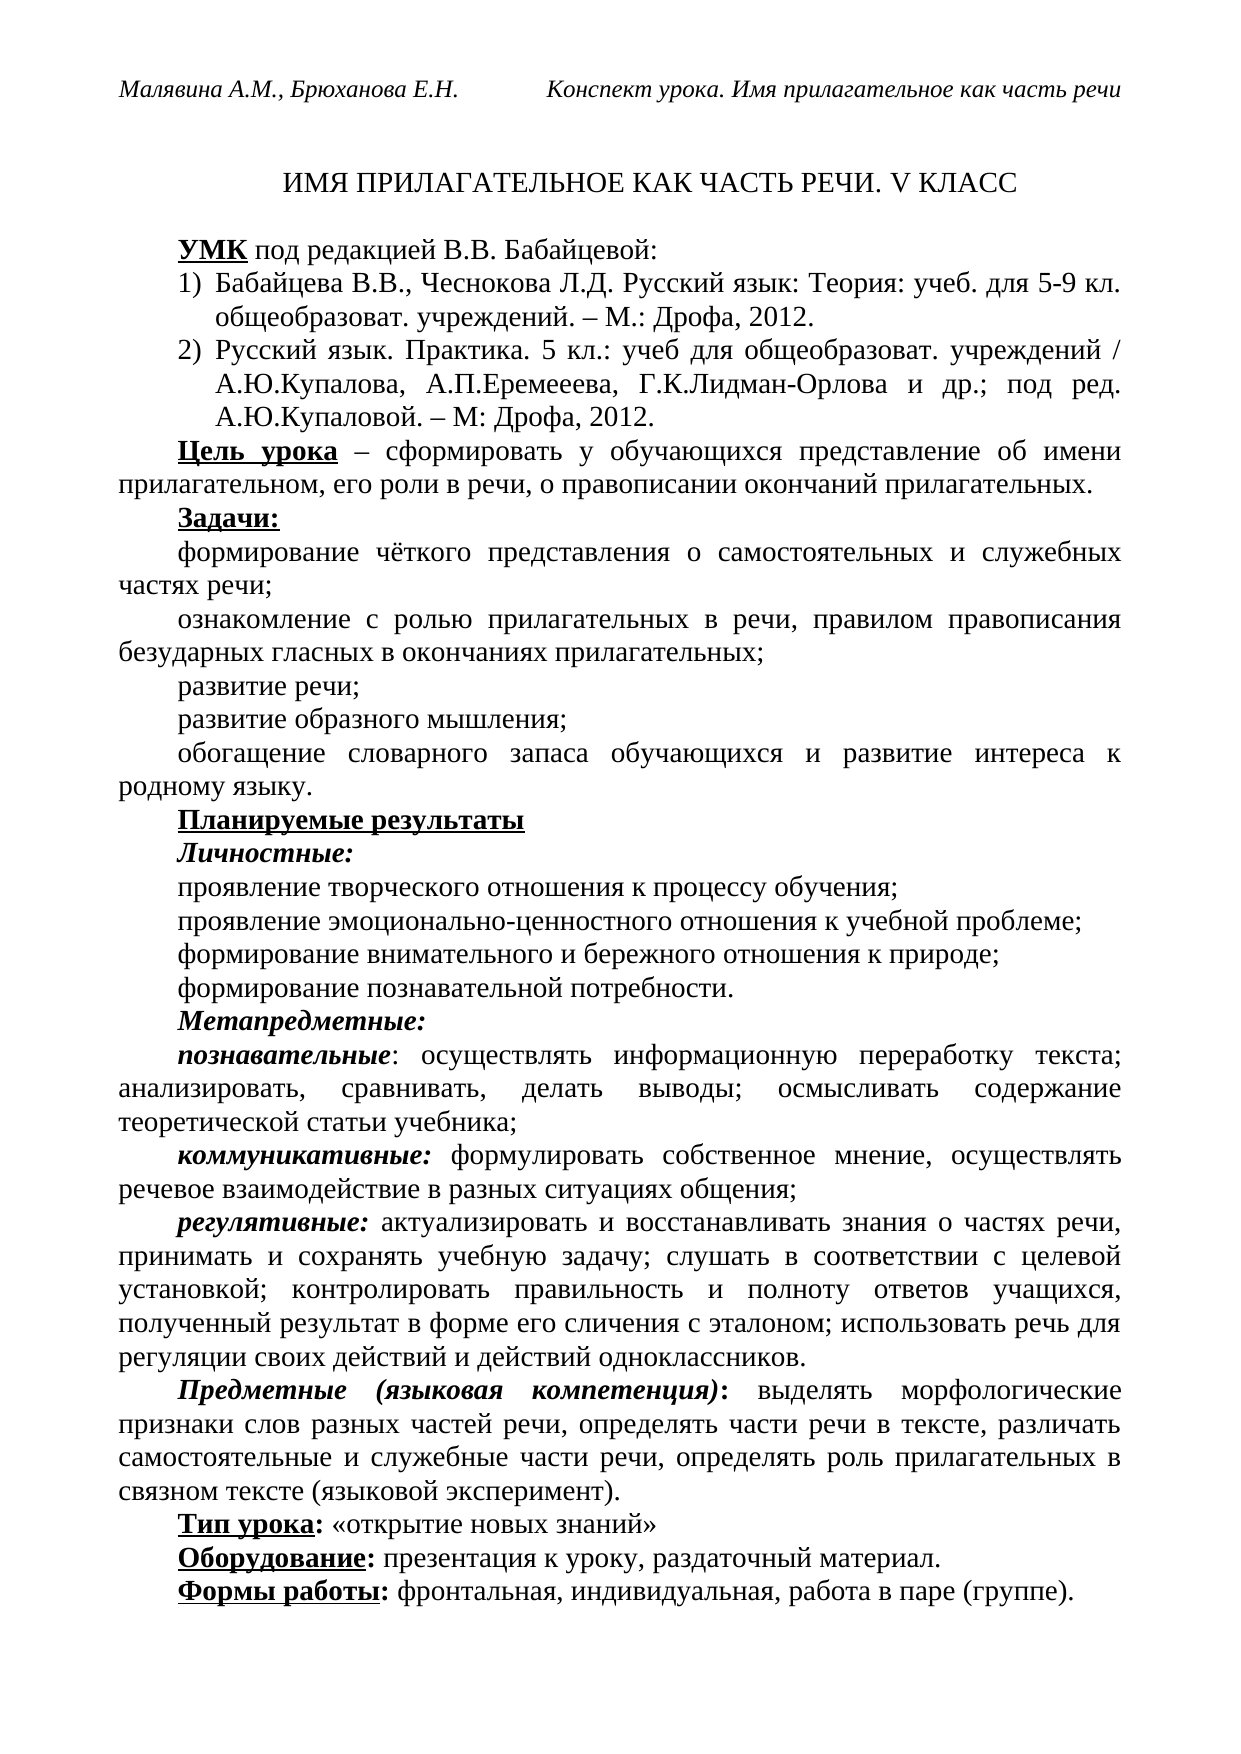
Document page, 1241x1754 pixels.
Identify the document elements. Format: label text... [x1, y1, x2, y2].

text коммуникативные: формулировать собственное мнение, осуществлять речевое взаимодействие в разных ситуациях общения; [118, 1137, 1122, 1204]
text Личностные: [118, 836, 1122, 869]
text Предметные (языковая компетенция): выделять морфологические признаки слов разных частей речи, определять части речи в тексте, различать самостоятельные и служебные части речи, определять роль прилагательных в связном тексте (языковой эксперимент). [118, 1372, 1122, 1506]
text развитие речи; [118, 668, 1122, 701]
text Планируемые результаты [118, 802, 1122, 836]
text ознакомление с ролью прилагательных в речи, правилом правописания безударных гласных в окончаниях прилагательных; [118, 601, 1122, 668]
text Имя прилагательное как часть речи. v класс [118, 165, 1122, 198]
text Оборудование: презентация к уроку, раздаточный материал. [118, 1540, 1122, 1573]
text Формы работы: фронтальная, индивидуальная, работа в паре (группе). [118, 1573, 1122, 1607]
text Метапредметные: [118, 1003, 1122, 1037]
text формирование познавательной потребности. [118, 970, 1122, 1003]
text познавательные: осуществлять информационную переработку текста; анализировать, сравнивать, делать выводы; осмысливать содержание теоретической статьи учебника; [118, 1037, 1122, 1137]
text регулятивные: актуализировать и восстанавливать знания о частях речи, принимать и сохранять учебную задачу; слушать в соответствии с целевой установкой; контролировать правильность и полноту ответов учащихся, полученный результат в форме его сличения с эталоном; использовать речь для регуляции своих действий и действий одноклассников. [118, 1204, 1122, 1372]
text УМК под редакцией В.В. Бабайцевой: [118, 232, 1122, 265]
list Русский язык. Практика. 5 кл.: учеб для общеобразоват. учреждений / А.Ю.Купалова, А.П.Еремееева, Г.К.Лидман-Орлова и др.; под ред. А.Ю.Купаловой. – М: Дрофа, 2012. [177, 332, 1122, 433]
list Бабайцева В.В., Чеснокова Л.Д. Русский язык: Теория: учеб. для 5-9 кл. общеобразоват. учреждений. – М.: Дрофа, 2012. [177, 265, 1122, 332]
text Тип урока: «открытие новых знаний» [118, 1506, 1122, 1540]
text формирование внимательного и бережного отношения к природе; [118, 936, 1122, 970]
text развитие образного мышления; [118, 701, 1122, 735]
text проявление творческого отношения к процессу обучения; [118, 869, 1122, 903]
text Задачи: [118, 500, 1122, 534]
text обогащение словарного запаса обучающихся и развитие интереса к родному языку. [118, 735, 1122, 802]
text Цель урока – сформировать у обучающихся представление об имени прилагательном, его роли в речи, о правописании окончаний прилагательных. [118, 433, 1122, 500]
text проявление эмоционально-ценностного отношения к учебной проблеме; [118, 903, 1122, 936]
text формирование чёткого представления о самостоятельных и служебных частях речи; [118, 534, 1122, 601]
